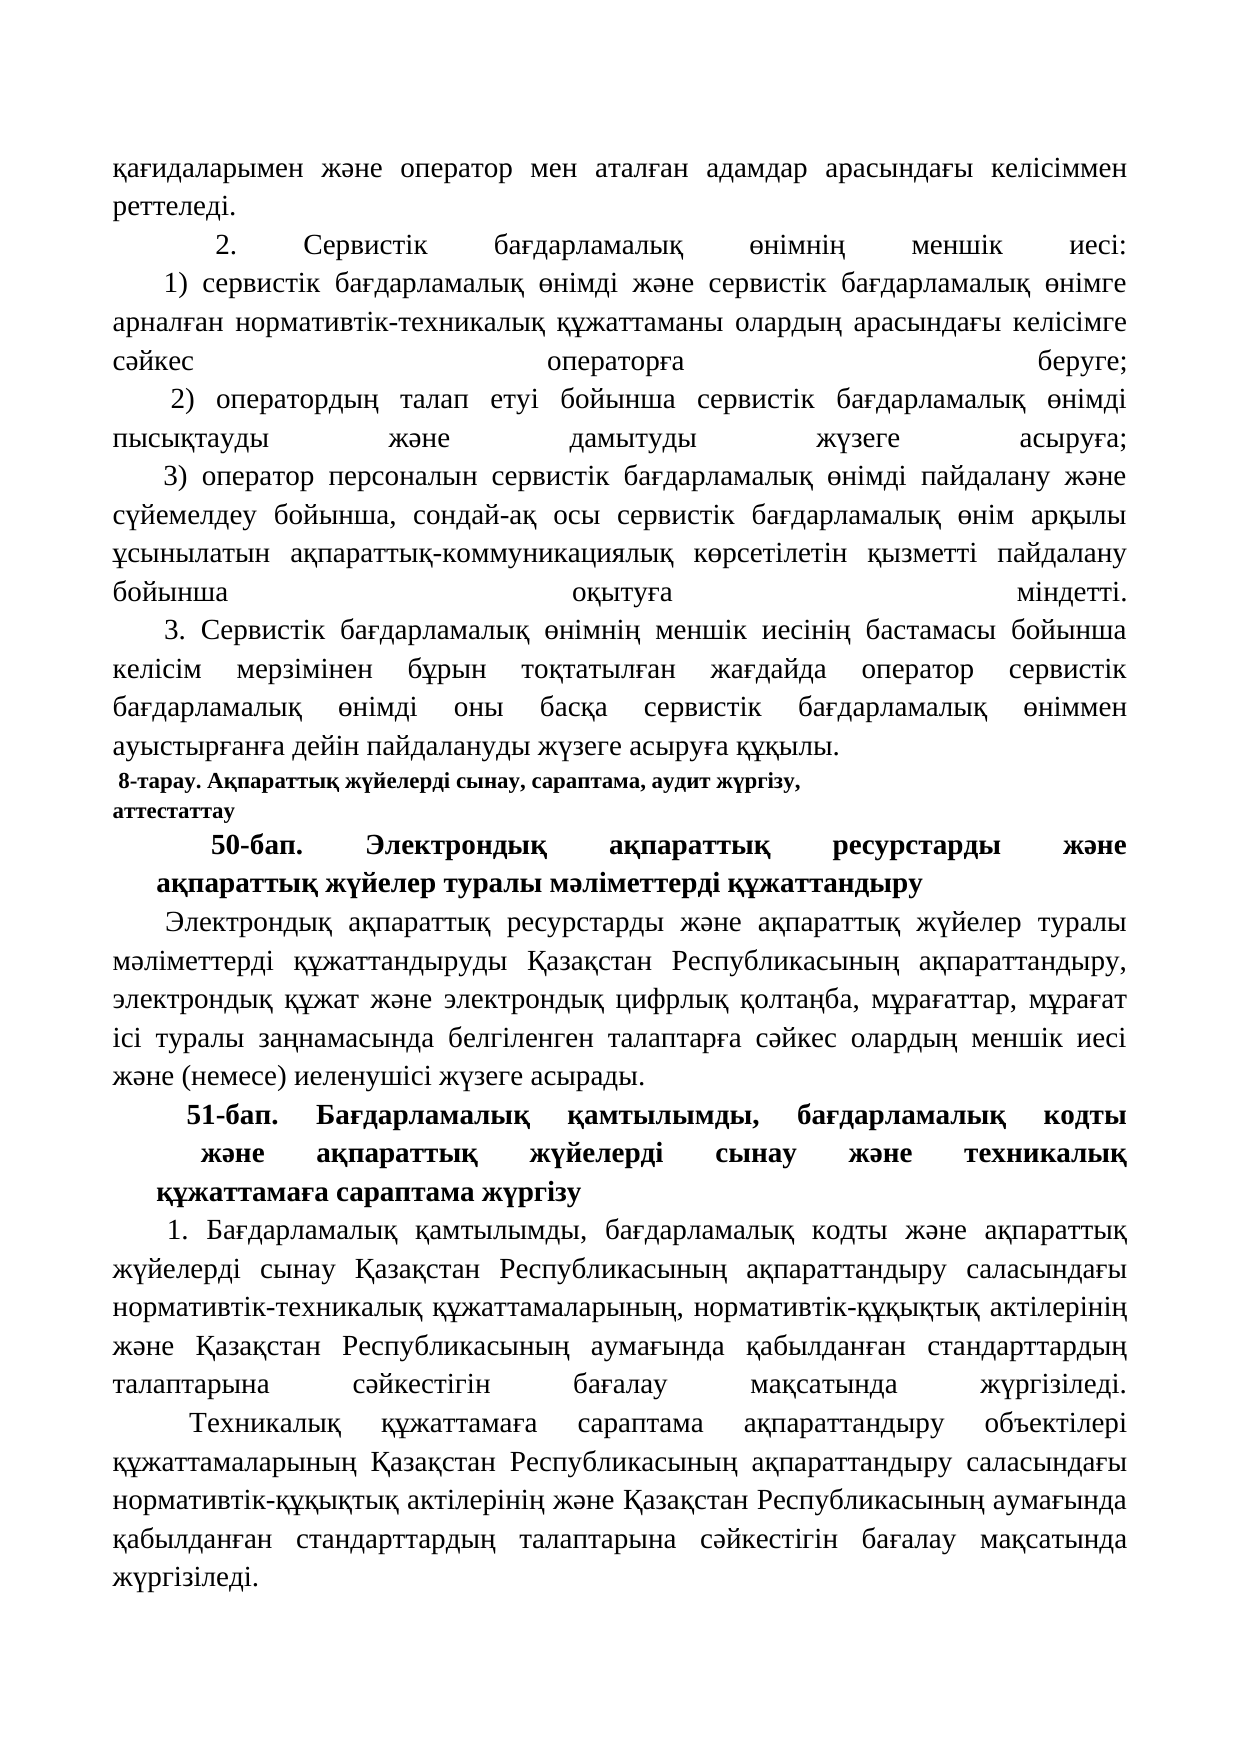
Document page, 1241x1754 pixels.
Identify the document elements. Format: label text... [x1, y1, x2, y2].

text 51-бап. Бағдарламалық қамтылымды, бағдарламалық кодты және ақпараттық жүйелерді сынау және техникалық құжаттамаға сараптама жүргізу [112, 1097, 1128, 1207]
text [112, 150, 1128, 762]
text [112, 1212, 1128, 1593]
text Электрондық ақпараттық ресурстарды және ақпараттық жүйелер туралы мәлiметтердi құжаттандыруды Қазақстан Республикасының ақпараттандыру, электрондық құжат және электрондық цифрлық қолтаңба, мұрағаттар, мұрағат ісі туралы заңнамасында белгiленген талаптарға сәйкес олардың меншiк иесi және (немесе) иеленушiсі жүзеге асырады. [112, 904, 1128, 1092]
text 50-бап. Электрондық ақпараттық ресурстарды және ақпараттық жүйелер туралы мәлiметтердi құжаттандыру [112, 827, 1128, 899]
text 8-тарау. Ақпараттық жүйелерді сынау, сараптама, аудит жүргізу, аттестаттау [112, 767, 1128, 823]
